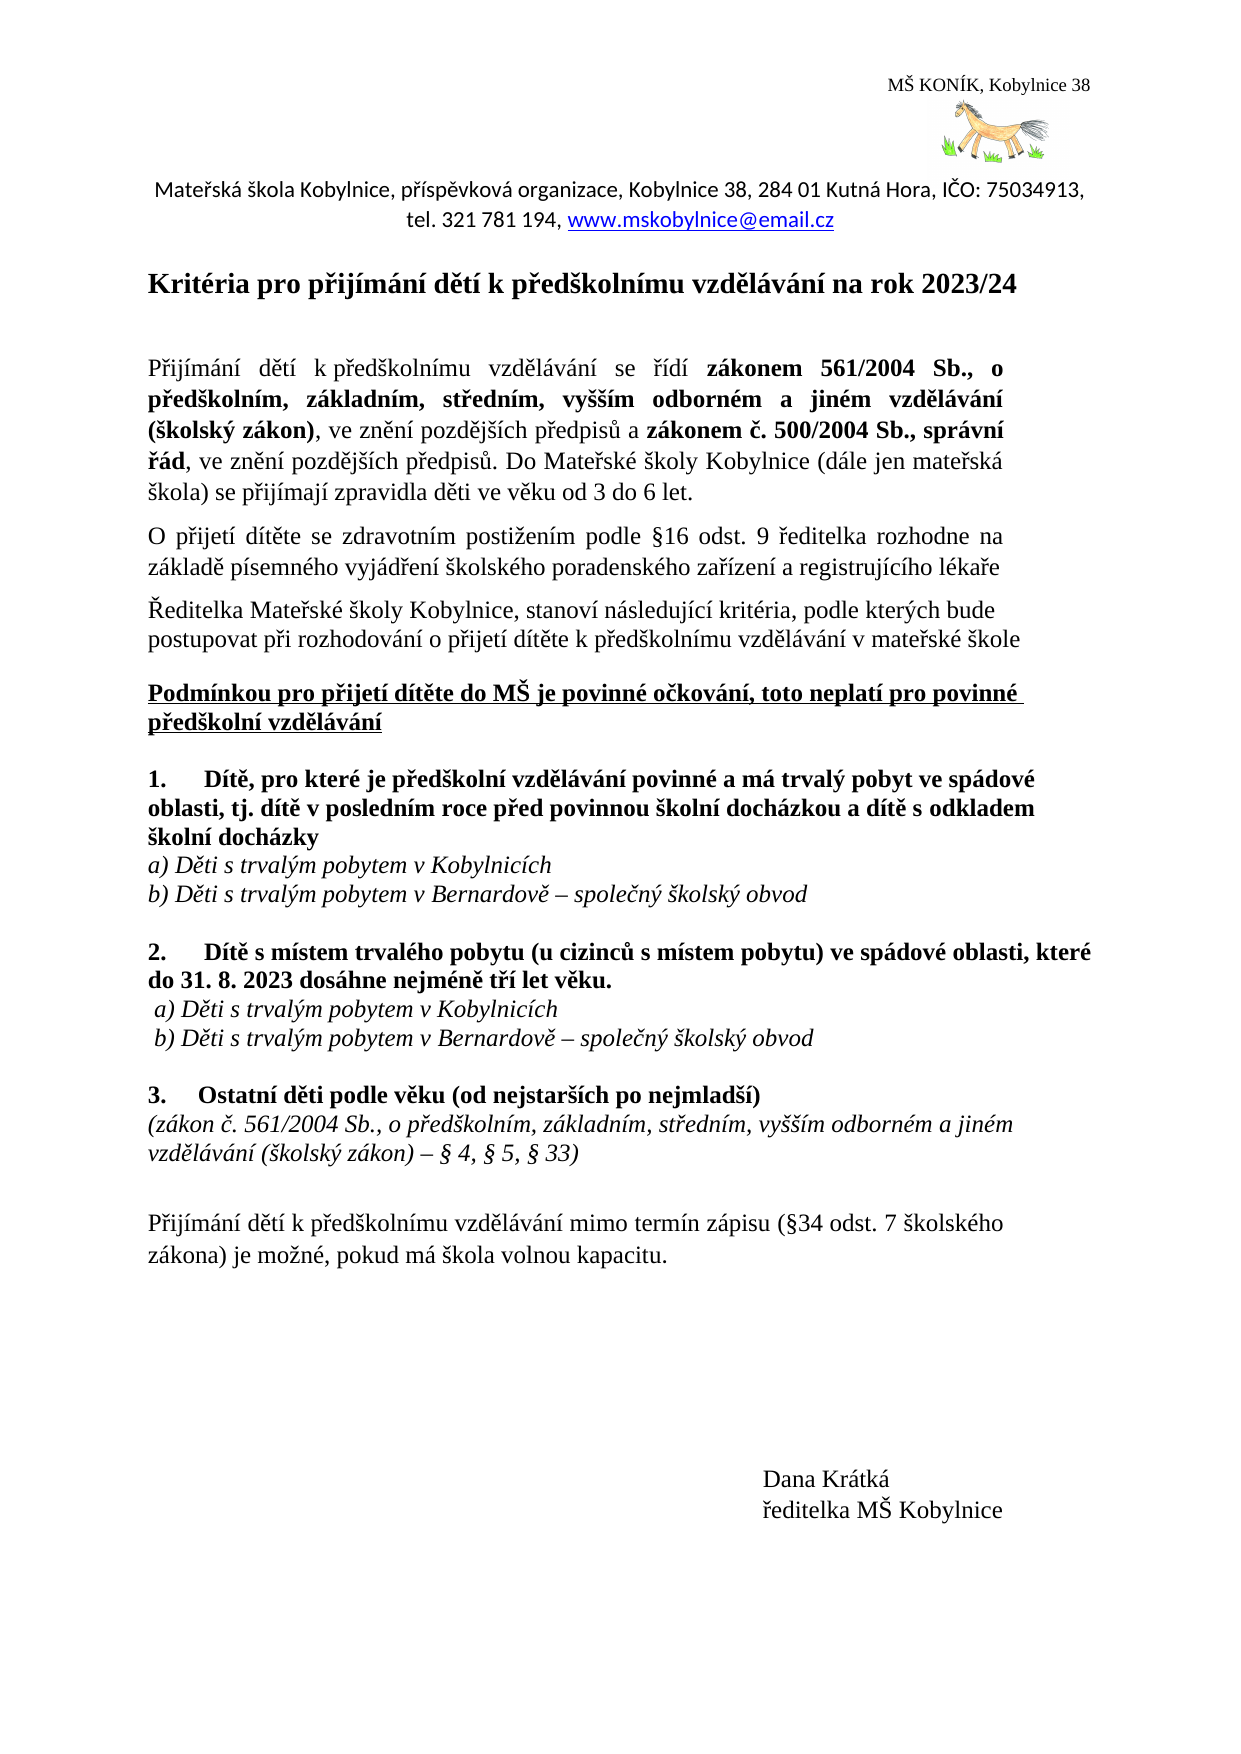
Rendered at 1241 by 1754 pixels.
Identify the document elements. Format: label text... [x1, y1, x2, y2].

text 3. Ostatní děti podle věku (od nejstarších po nejmladší) [148, 1081, 1093, 1109]
text 2. Dítě s místem trvalého pobytu (u cizinců s místem pobytu) ve spádové oblasti, které do 31. 8. 2023 dosáhne nejméně tří let věku. [148, 937, 1093, 994]
text Mateřská škola Kobylnice, příspěvková organizace, Kobylnice 38, 284 01 Kutná Hora, IČO: 75034913, [148, 175, 1093, 203]
text Přijímání dětí k předškolnímu vzdělávání mimo termín zápisu (§34 odst. 7 školského zákona) je možné, pokud má škola volnou kapacitu. [148, 1208, 1004, 1270]
text Podmínkou pro přijetí dítěte do MŠ je povinné očkování, toto neplatí pro povinné předškolní vzdělávání [148, 678, 1093, 736]
text O přijetí dítěte se zdravotním postižením podle §16 odst. 9 ředitelka rozhodne na základě písemného vyjádření školského poradenského zařízení a registrujícího lékaře [148, 521, 1004, 581]
text a) Děti s trvalým pobytem v Kobylnicích b) Děti s trvalým pobytem v Bernardově – společný školský obvod [148, 994, 1093, 1052]
text Dana Krátká [664, 1464, 1004, 1493]
text Přijímání dětí k předškolnímu vzdělávání se řídí zákonem 561/2004 Sb., o předškolním, základním, středním, vyšším odborném a jiném vzdělávání (školský zákon), ve znění pozdějších předpisů a zákonem č. 500/2004 Sb., správní řád, ve znění pozdějších předpisů. Do Mateřské školy Kobylnice (dále jen mateřská škola) se přijímají zpravidla děti ve věku od 3 do 6 let. [148, 353, 1004, 506]
picture [927, 83, 1070, 175]
text tel. 321 781 194, www.mskobylnice@email.cz [148, 206, 1093, 234]
text 1. Dítě, pro které je předškolní vzdělávání povinné a má trvalý pobyt ve spádové oblasti, tj. dítě v posledním roce před povinnou školní docházkou a dítě s odkladem školní docházky [148, 764, 1093, 851]
text Ředitelka Mateřské školy Kobylnice, stanoví následující kritéria, podle kterých bude postupovat při rozhodování o přijetí dítěte k předškolnímu vzdělávání v mateřské škole [148, 596, 1093, 653]
text (zákon č. 561/2004 Sb., o předškolním, základním, středním, vyšším odborném a jiném vzdělávání (školský zákon) – § 4, § 5, § 33) [148, 1109, 1093, 1167]
text a) Děti s trvalým pobytem v Kobylnicích b) Děti s trvalým pobytem v Bernardově – společný školský obvod [148, 851, 1093, 908]
text Kritéria pro přijímání dětí k předškolnímu vzdělávání na rok 2023/24 [148, 266, 1093, 299]
text ředitelka MŠ Kobylnice [148, 1495, 1004, 1524]
